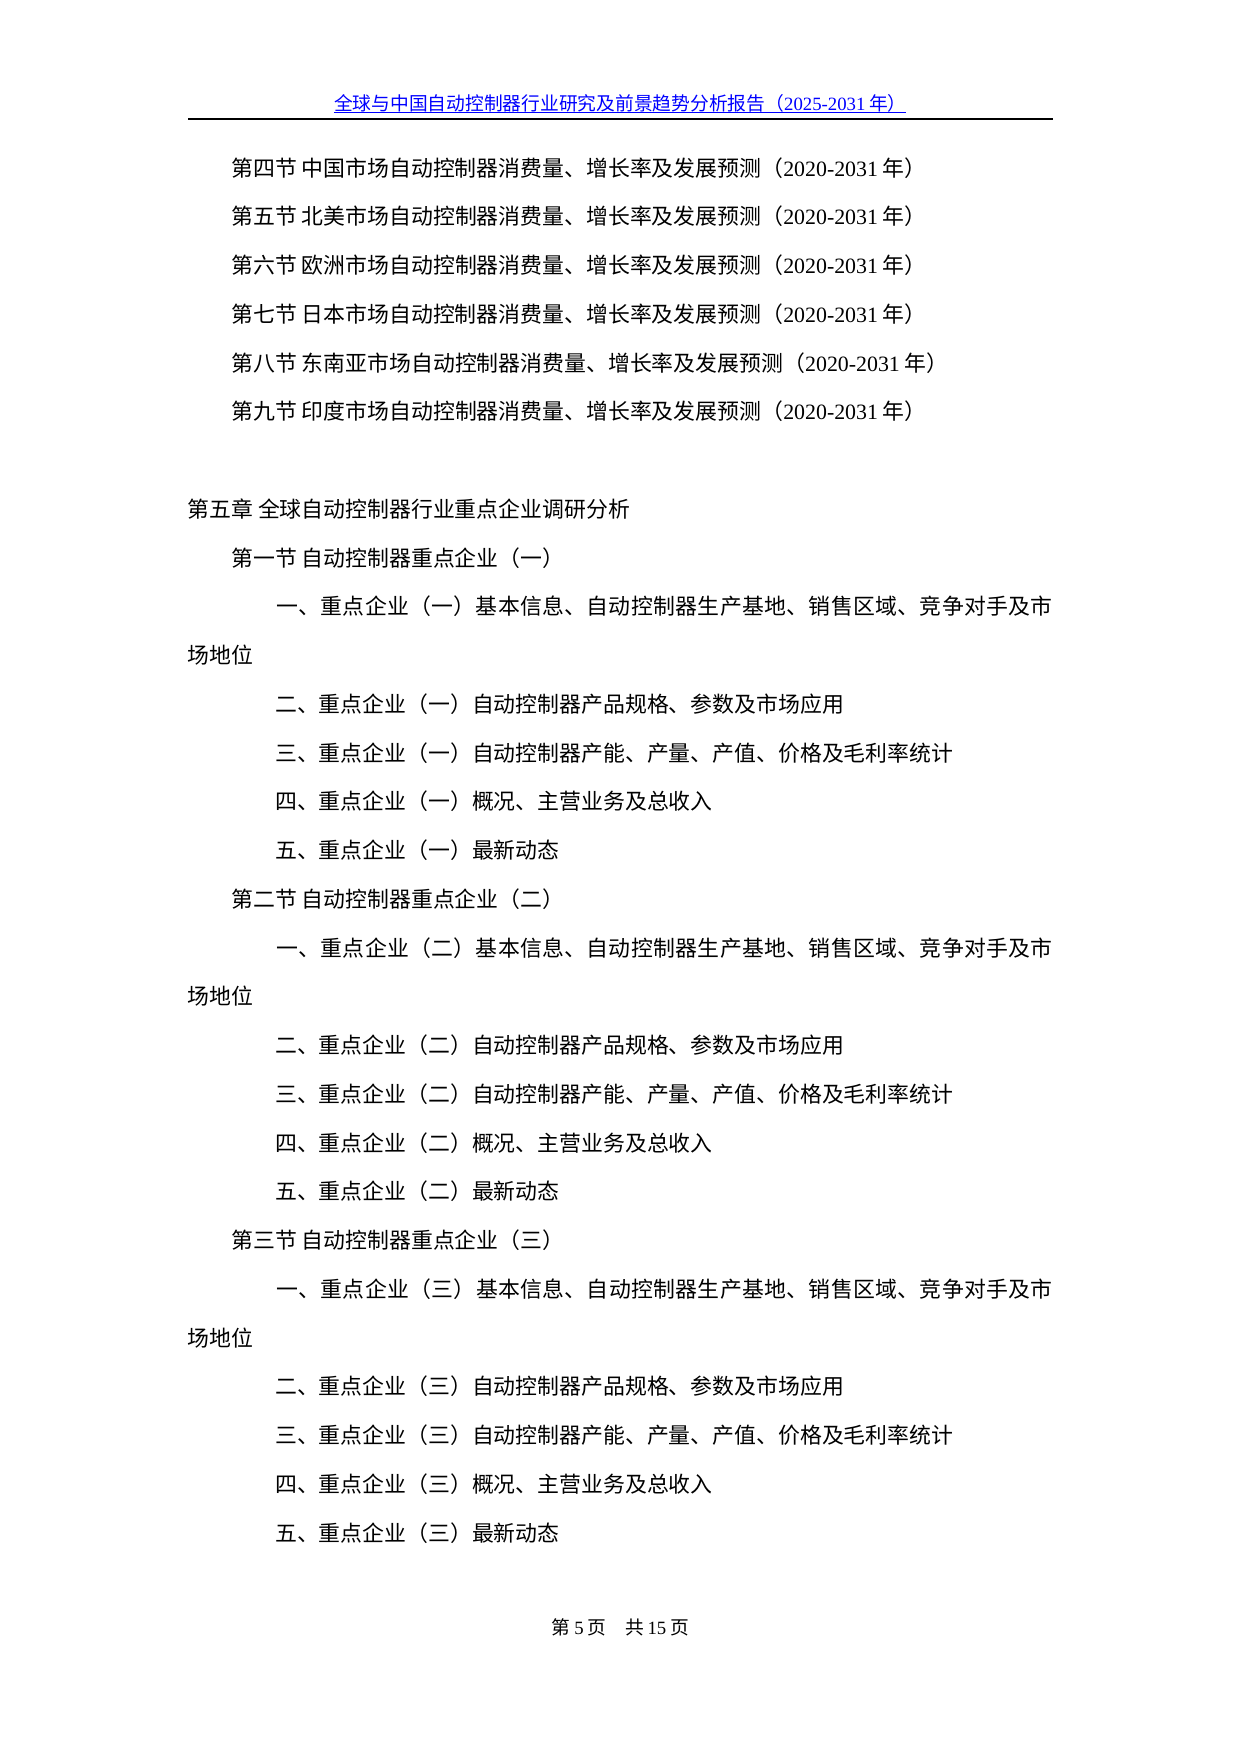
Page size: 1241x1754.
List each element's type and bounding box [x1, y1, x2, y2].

text [187, 150, 1053, 1548]
